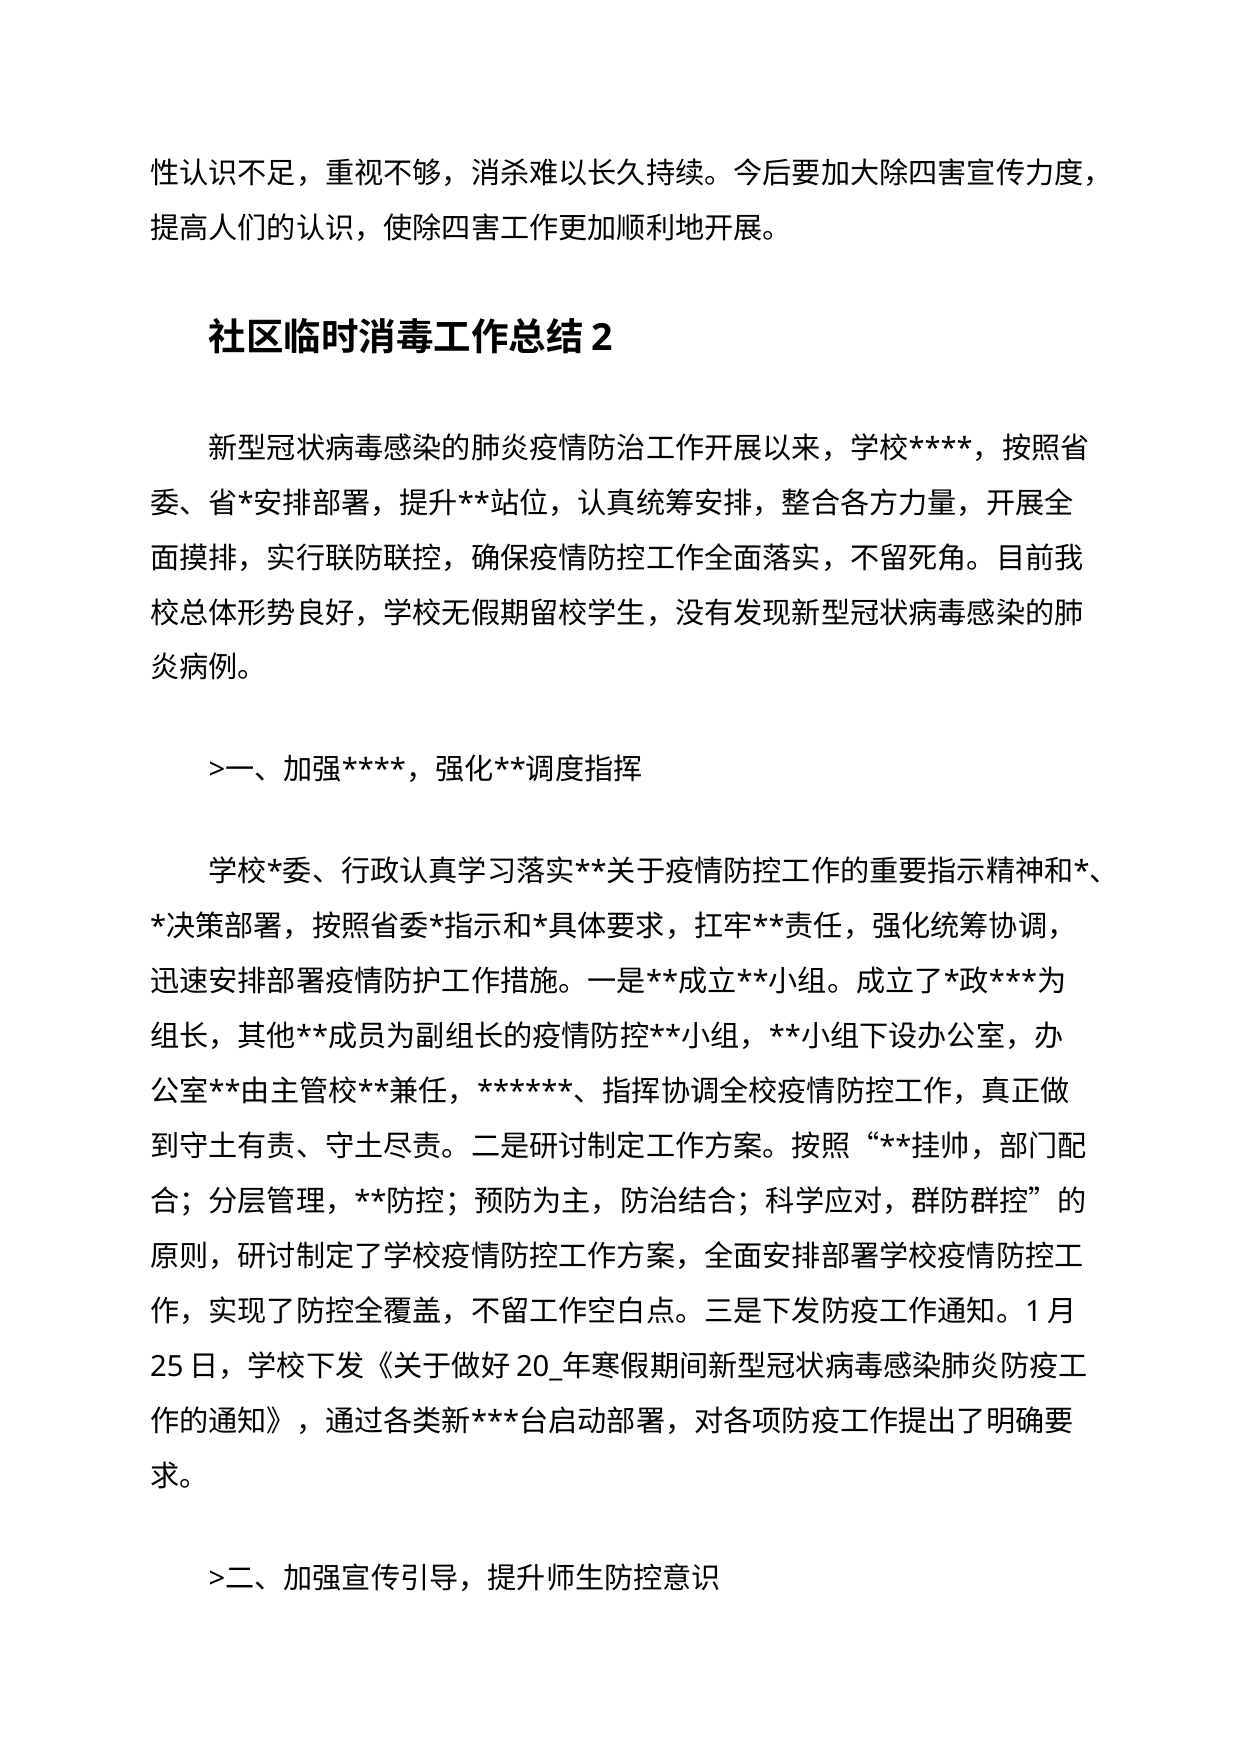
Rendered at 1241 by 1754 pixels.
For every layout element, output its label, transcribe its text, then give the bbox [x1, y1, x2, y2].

text 社区临时消毒工作总结2 [150, 307, 1090, 361]
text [150, 150, 1090, 247]
text 新型冠状病毒感染的肺炎疫情防治工作开展以来，学校****，按照省委、省*安排部署，提升**站位，认真统筹安排，整合各方力量，开展全面摸排，实行联防联控，确保疫情防控工作全面落实，不留死角。目前我校总体形势良好，学校无假期留校学生，没有发现新型冠状病毒感染的肺炎病例。 [150, 424, 1090, 686]
text 学校*委、行政认真学习落实**关于疫情防控工作的重要指示精神和*、*决策部署，按照省委*指示和*具体要求，扛牢**责任，强化统筹协调，迅速安排部署疫情防护工作措施。一是**成立**小组。成立了*政***为组长，其他**成员为副组长的疫情防控**小组，**小组下设办公室，办公室**由主管校**兼任，******、指挥协调全校疫情防控工作，真正做到守土有责、守土尽责。二是研讨制定工作方案。按照“**挂帅，部门配合；分层管理，**防控；预防为主，防治结合；科学应对，群防群控”的原则，研讨制定了学校疫情防控工作方案，全面安排部署学校疫情防控工作，实现了防控全覆盖，不留工作空白点。三是下发防疫工作通知。1月25日，学校下发《关于做好20_年寒假期间新型冠状病毒感染肺炎防疫工作的通知》，通过各类新***台启动部署，对各项防疫工作提出了明确要求。 [150, 848, 1090, 1495]
text >二、加强宣传引导，提升师生防控意识 [150, 1554, 1090, 1597]
text >一、加强****，强化**调度指挥 [150, 746, 1090, 788]
